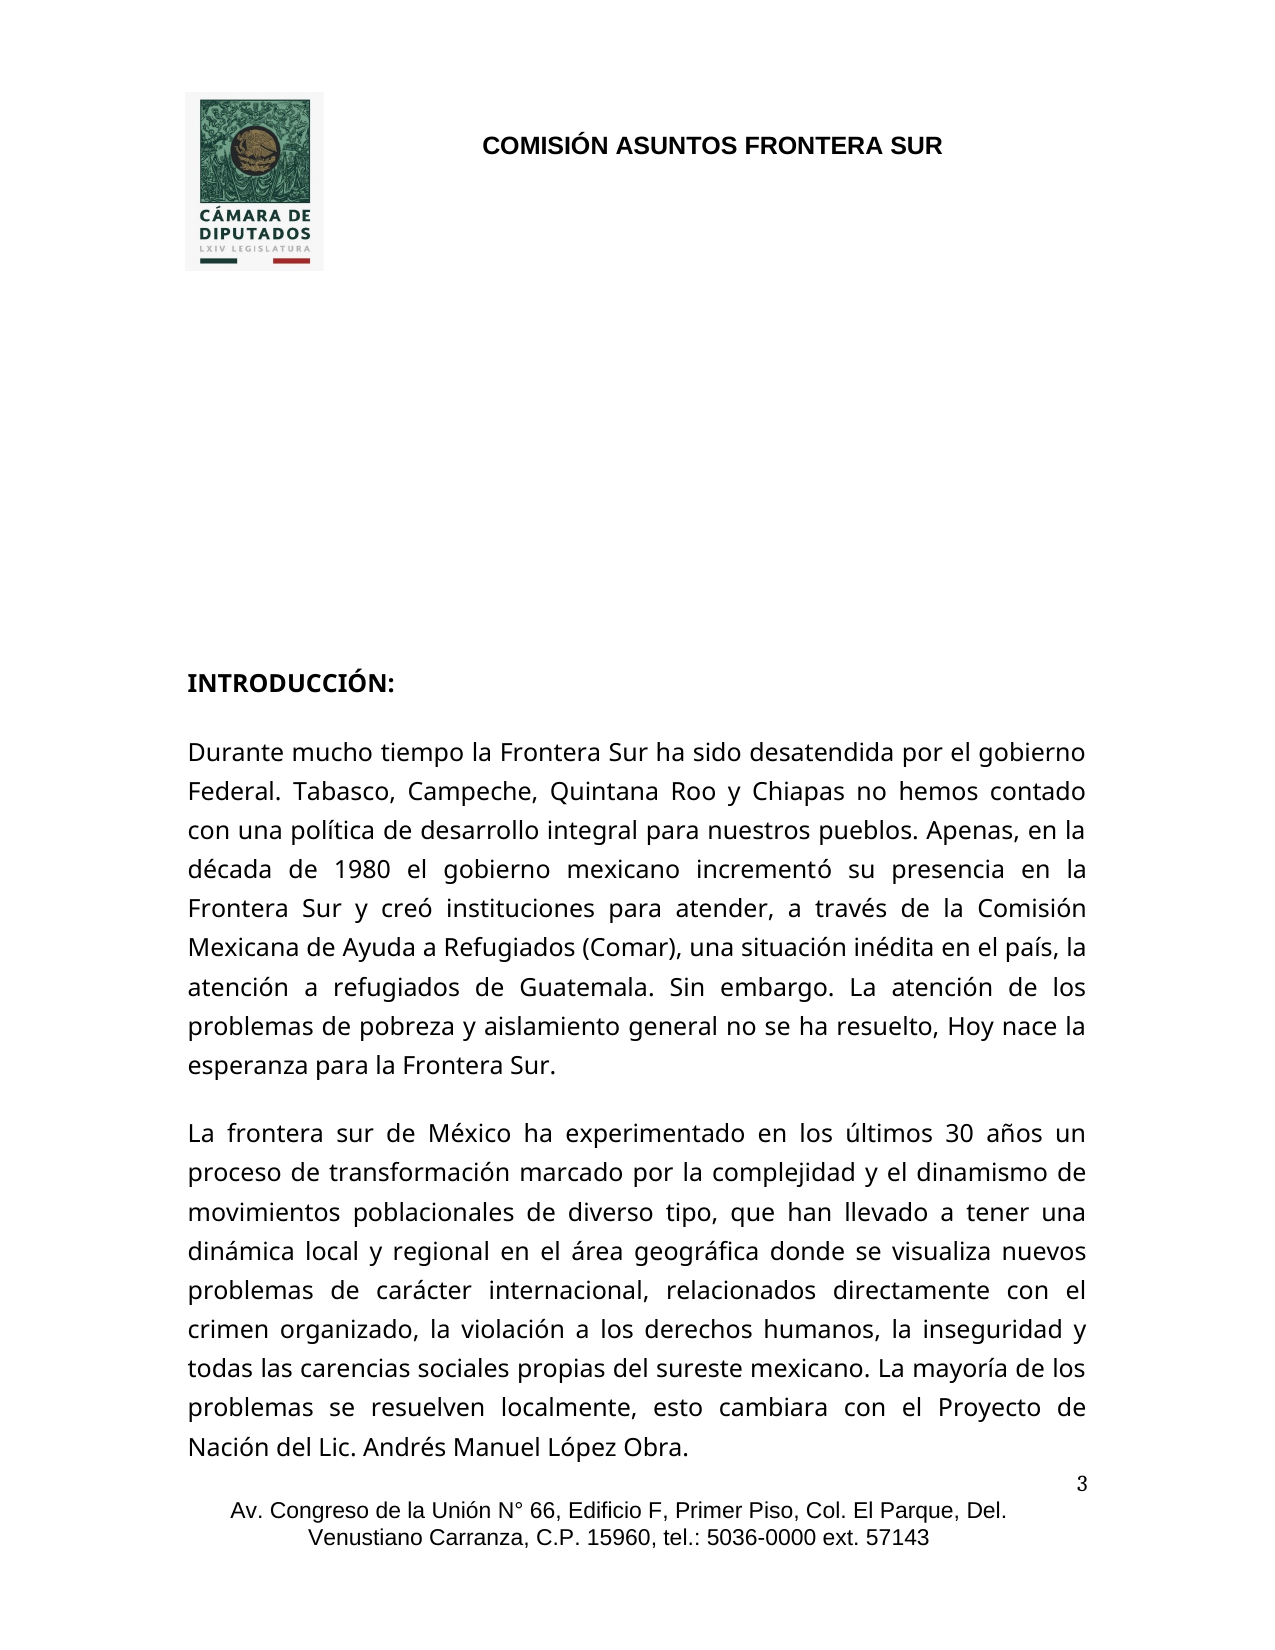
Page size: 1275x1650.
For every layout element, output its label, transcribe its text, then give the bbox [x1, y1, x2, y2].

text INTRODUCCIÓN: [187, 666, 1087, 700]
text La frontera sur de México ha experimentado en los últimos 30 años un proceso de transformación marcado por la complejidad y el dinamismo de movimientos poblacionales de diverso tipo, que han llevado a tener una dinámica local y regional en el área geográfica donde se visualiza nuevos problemas de carácter internacional, relacionados directamente con el crimen organizado, la violación a los derechos humanos, la inseguridad y todas las carencias sociales propias del sureste mexicano. La mayoría de los problemas se resuelven localmente, esto cambiara con el Proyecto de Nación del Lic. Andrés Manuel López Obra. [187, 1116, 1087, 1463]
picture [185, 92, 324, 271]
text Durante mucho tiempo la Frontera Sur ha sido desatendida por el gobierno Federal. Tabasco, Campeche, Quintana Roo y Chiapas no hemos contado con una política de desarrollo integral para nuestros pueblos. Apenas, en la década de 1980 el gobierno mexicano incrementó su presencia en la Frontera Sur y creó instituciones para atender, a través de la Comisión Mexicana de Ayuda a Refugiados (Comar), una situación inédita en el país, la atención a refugiados de Guatemala. Sin embargo. La atención de los problemas de pobreza y aislamiento general no se ha resuelto, Hoy nace la esperanza para la Frontera Sur. [187, 734, 1087, 1082]
